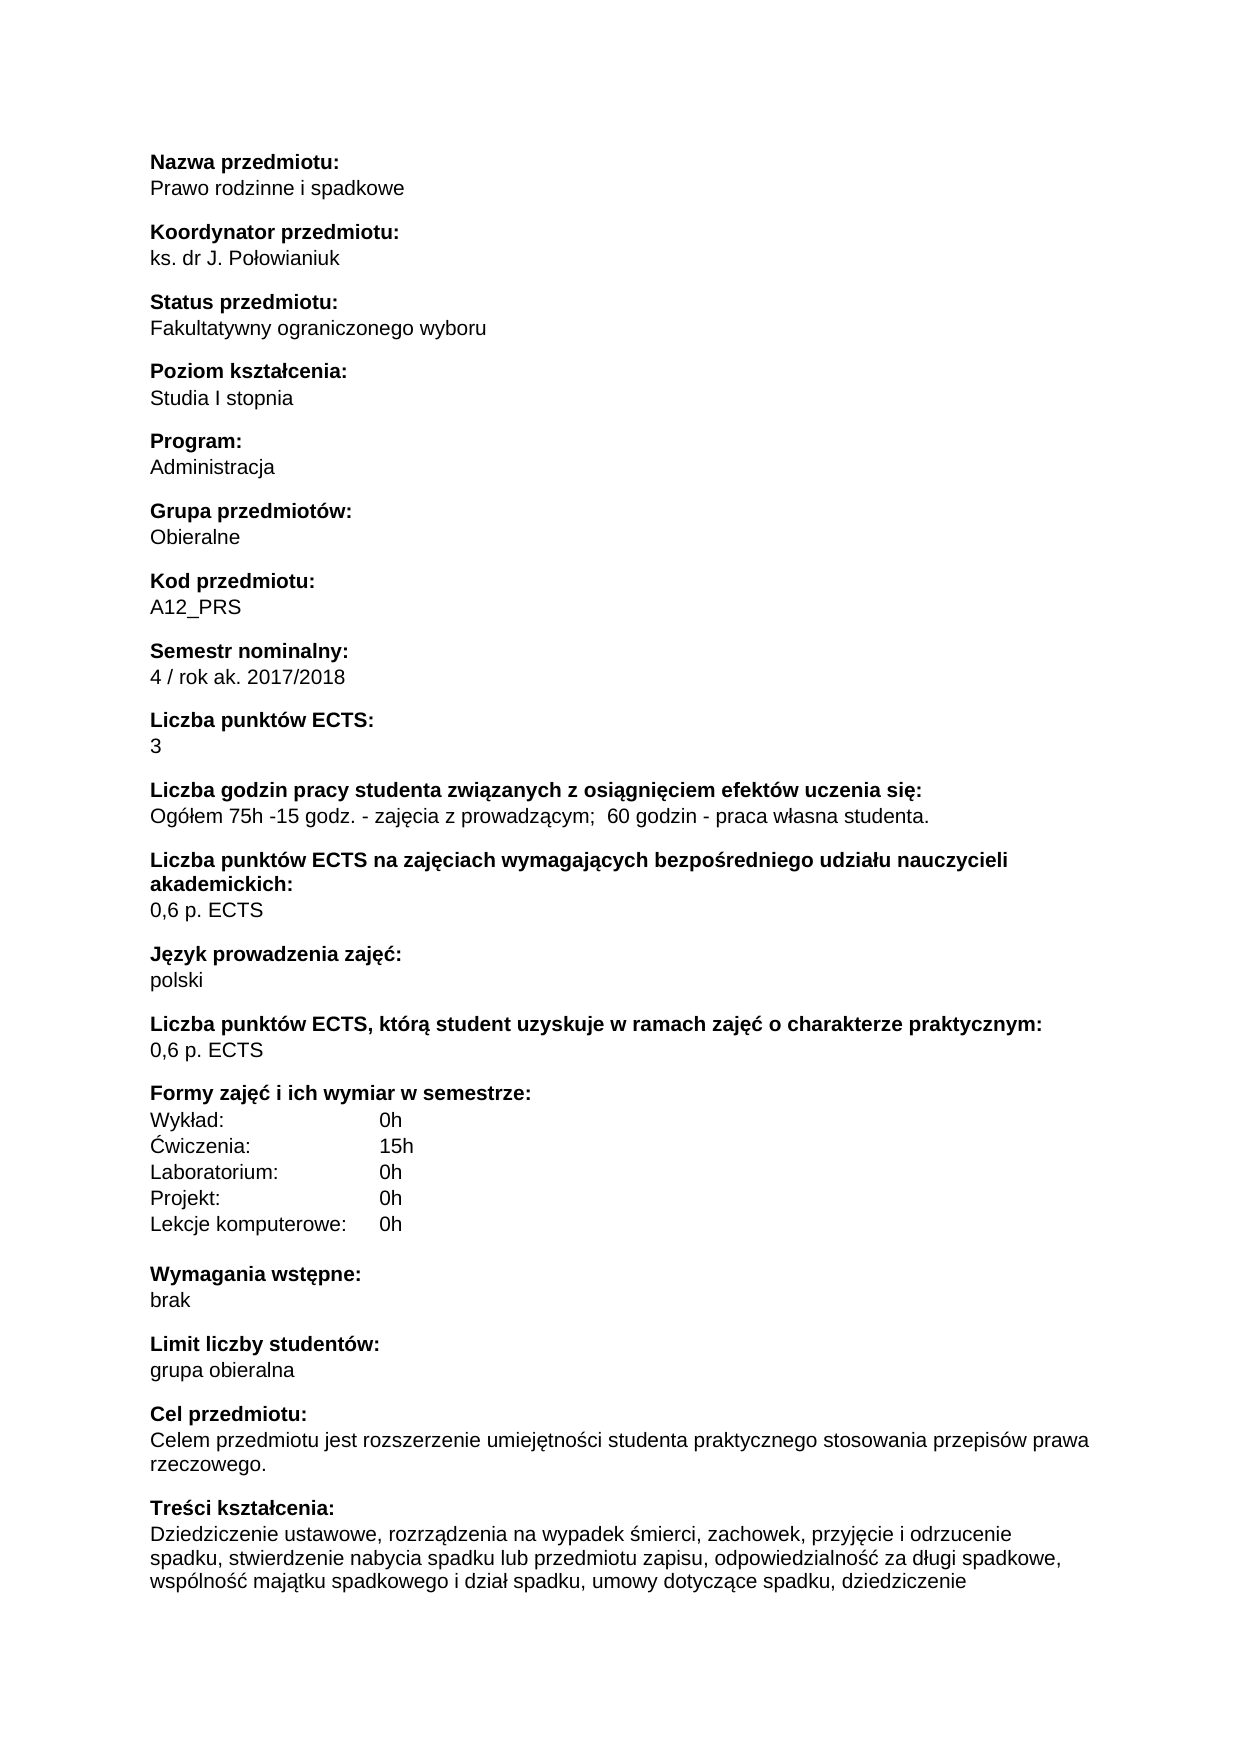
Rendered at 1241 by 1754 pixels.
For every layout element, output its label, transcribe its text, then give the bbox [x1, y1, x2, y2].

table_header 0h [369, 1108, 597, 1132]
text Wymagania wstępne: [150, 1262, 1090, 1286]
table_header Wykład: [140, 1108, 367, 1132]
text Formy zajęć i ich wymiar w semestrze: [150, 1081, 1090, 1105]
text Limit liczby studentów: [150, 1332, 1090, 1356]
table_cell Projekt: [140, 1186, 367, 1210]
text Język prowadzenia zajęć: [150, 942, 1090, 966]
text grupa obieralna [150, 1358, 1090, 1382]
text polski [150, 968, 1090, 992]
text 3 [150, 734, 1090, 758]
table_cell 0h [369, 1184, 597, 1210]
table_cell Lekcje komputerowe: [140, 1212, 367, 1236]
text 0,6 p. ECTS [150, 898, 1090, 922]
text brak [150, 1288, 1090, 1312]
text Obieralne [150, 525, 1090, 549]
text Liczba godzin pracy studenta związanych z osiągnięciem efektów uczenia się: [150, 778, 1090, 802]
text Administracja [150, 455, 1090, 479]
text Liczba punktów ECTS, którą student uzyskuje w ramach zajęć o charakterze praktycznym: [150, 1011, 1090, 1035]
text 0,6 p. ECTS [150, 1037, 1090, 1061]
text Nazwa przedmiotu: [150, 150, 1090, 174]
table_cell 0h [369, 1158, 597, 1184]
text Liczba punktów ECTS: [150, 708, 1090, 732]
text Cel przedmiotu: [150, 1402, 1090, 1426]
text ks. dr J. Połowianiuk [150, 246, 1090, 270]
table_cell Ćwiczenia: [140, 1134, 367, 1158]
text Prawo rodzinne i spadkowe [150, 176, 1090, 200]
text Poziom kształcenia: [150, 359, 1090, 383]
text Liczba punktów ECTS na zajęciach wymagających bezpośredniego udziału nauczycieli akademickich: [150, 848, 1090, 896]
text Kod przedmiotu: [150, 569, 1090, 593]
text Studia I stopnia [150, 385, 1090, 409]
text Celem przedmiotu jest rozszerzenie umiejętności studenta praktycznego stosowania przepisów prawa rzeczowego. [150, 1428, 1090, 1476]
table_cell 15h [369, 1132, 597, 1158]
table_cell Laboratorium: [140, 1160, 367, 1184]
text Treści kształcenia: [150, 1495, 1090, 1519]
text 4 / rok ak. 2017/2018 [150, 664, 1090, 688]
text Ogółem 75h -15 godz. - zajęcia z prowadzącym; 60 godzin - praca własna studenta. [150, 804, 1090, 828]
text Status przedmiotu: [150, 289, 1090, 313]
table_cell 0h [369, 1210, 597, 1236]
text Grupa przedmiotów: [150, 499, 1090, 523]
text Semestr nominalny: [150, 638, 1090, 662]
text Koordynator przedmiotu: [150, 220, 1090, 244]
text Fakultatywny ograniczonego wyboru [150, 316, 1090, 339]
text A12_PRS [150, 595, 1090, 619]
text Program: [150, 429, 1090, 453]
